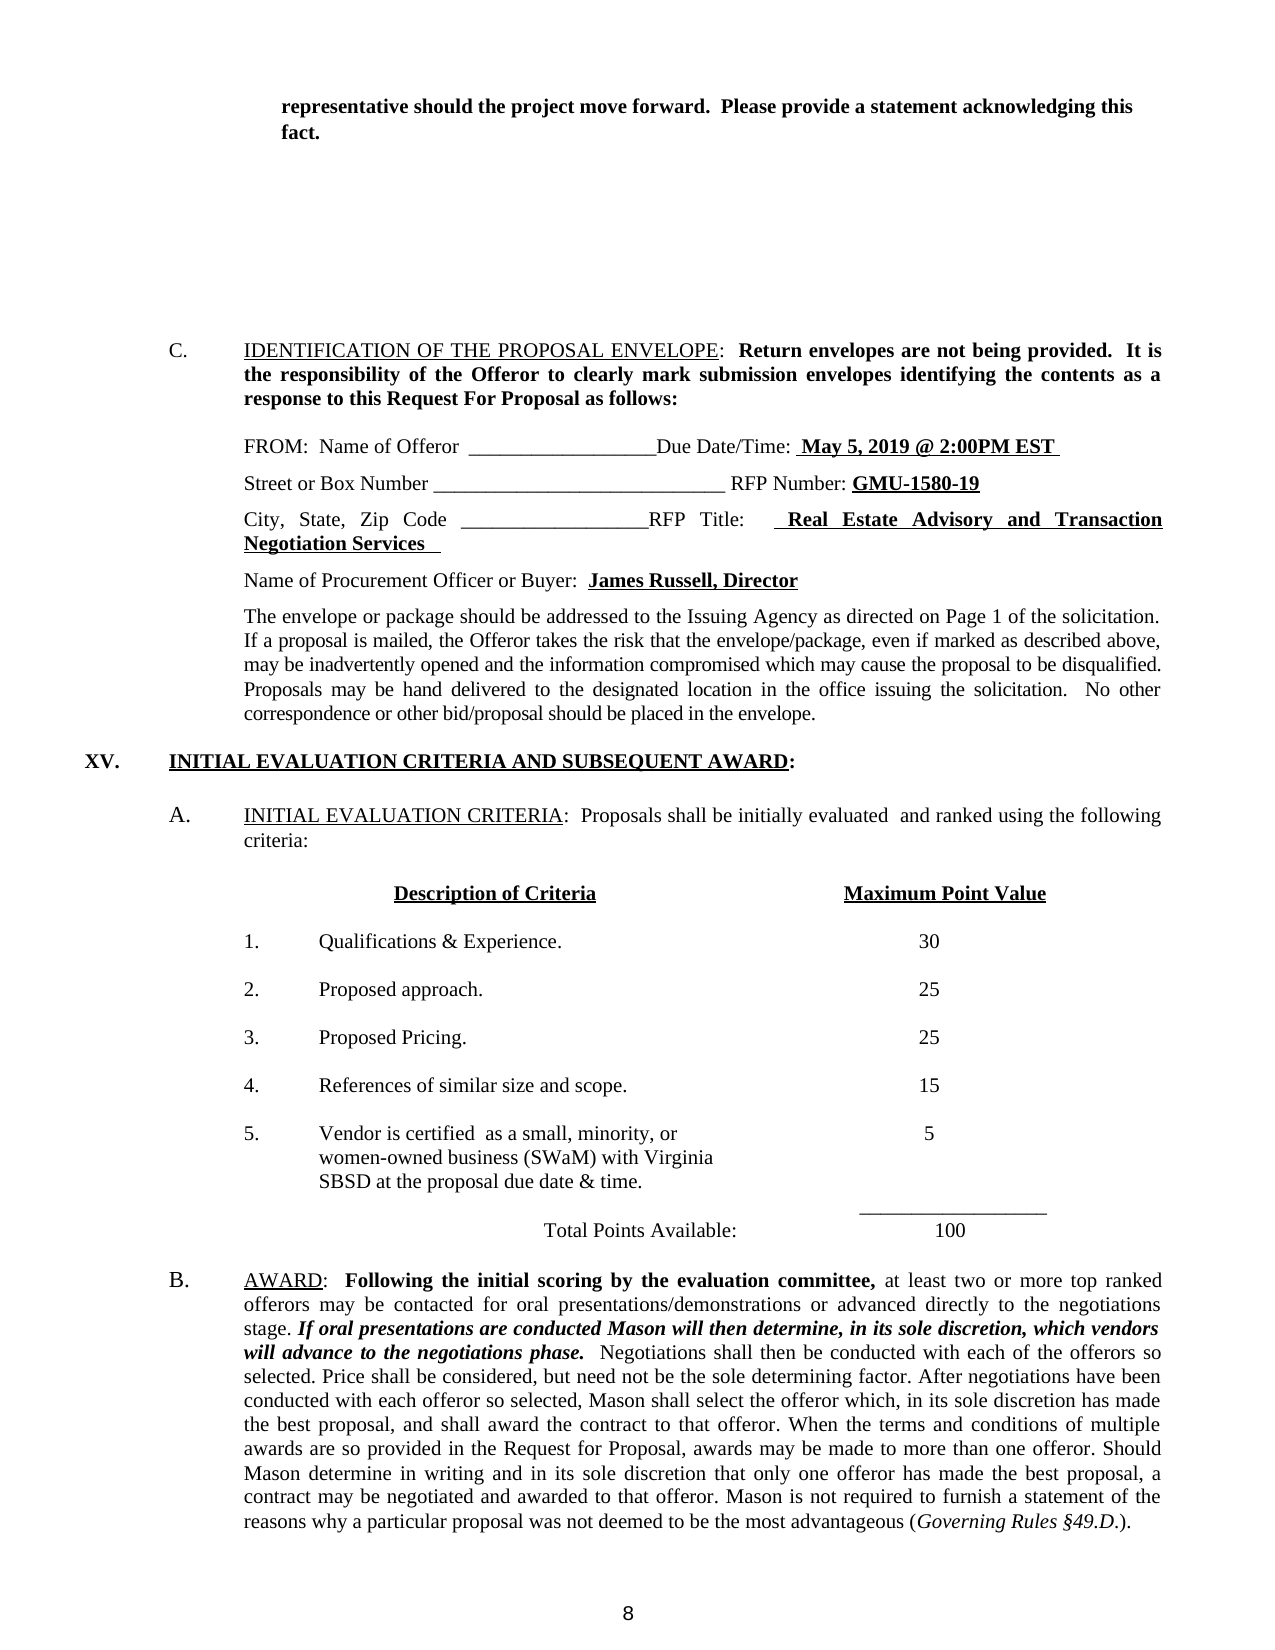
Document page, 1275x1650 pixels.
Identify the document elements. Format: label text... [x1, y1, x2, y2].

list Proposed Pricing. 25 [244, 1025, 1162, 1049]
list References of similar size and scope. 15 [244, 1073, 1162, 1097]
text Description of Criteria Maximum Point Value [244, 881, 1162, 905]
list Qualifications & Experience. 30 [244, 929, 1162, 953]
list Total Points Available: 100 [506, 1217, 1162, 1242]
text Name of Procurement Officer or Buyer: James Russell, Director [244, 568, 1162, 592]
text C. IDENTIFICATION OF THE PROPOSAL ENVELOPE: Return envelopes are not being provided. It is the responsibility of the Offeror to clearly mark submission envelopes identifying the contents as a response to this Request For Proposal as follows: [169, 338, 1162, 410]
text The envelope or package should be addressed to the Issuing Agency as directed on Page 1 of the solicitation. If a proposal is mailed, the Offeror takes the risk that the envelope/package, even if marked as described above, may be inadvertently opened and the information compromised which may cause the proposal to be disqualified. Proposals may be hand delivered to the designated location in the office issuing the solicitation. No other correspondence or other bid/proposal should be placed in the envelope. [244, 604, 1162, 724]
list __________________ [769, 1193, 1162, 1217]
list Proposed approach. 25 [244, 977, 1162, 1001]
list INITIAL EVALUATION CRITERIA: Proposals shall be initially evaluated and ranked using the following criteria: [169, 801, 1162, 852]
list women-owned business (SWaM) with Virginia [319, 1145, 1162, 1169]
text Street or Box Number ____________________________ RFP Number: GMU-1580-19 [244, 471, 1162, 494]
list SBSD at the proposal due date & time. [319, 1169, 1162, 1193]
list Vendor is certified as a small, minority, or 5 [244, 1121, 1162, 1145]
list AWARD: Following the initial scoring by the evaluation committee, at least two or more top ranked offerors may be contacted for oral presentations/demonstrations or advanced directly to the negotiations stage. If oral presentations are conducted Mason will then determine, in its sole discretion, which vendors will advance to the negotiations phase. Negotiations shall then be conducted with each of the offerors so selected. Price shall be considered, but need not be the sole determining factor. After negotiations have been conducted with each offeror so selected, Mason shall select the offeror which, in its sole discretion has made the best proposal, and shall award the contract to that offeror. When the terms and conditions of multiple awards are so provided in the Request for Proposal, awards may be made to more than one offeror. Should Mason determine in writing and in its sole discretion that only one offeror has made the best proposal, a contract may be negotiated and awarded to that offeror. Mason is not required to furnish a statement of the reasons why a particular proposal was not deemed to be the most advantageous (Governing Rules §49.D.). [169, 1266, 1162, 1533]
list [244, 94, 1162, 144]
text FROM: Name of Offeror __________________Due Date/Time: May 5, 2019 @ 2:00PM EST [244, 434, 1162, 458]
text City, State, Zip Code __________________RFP Title: Real Estate Advisory and Transaction Negotiation Services [244, 507, 1162, 555]
list INITIAL EVALUATION CRITERIA AND SUBSEQUENT AWARD: [84, 749, 1162, 773]
